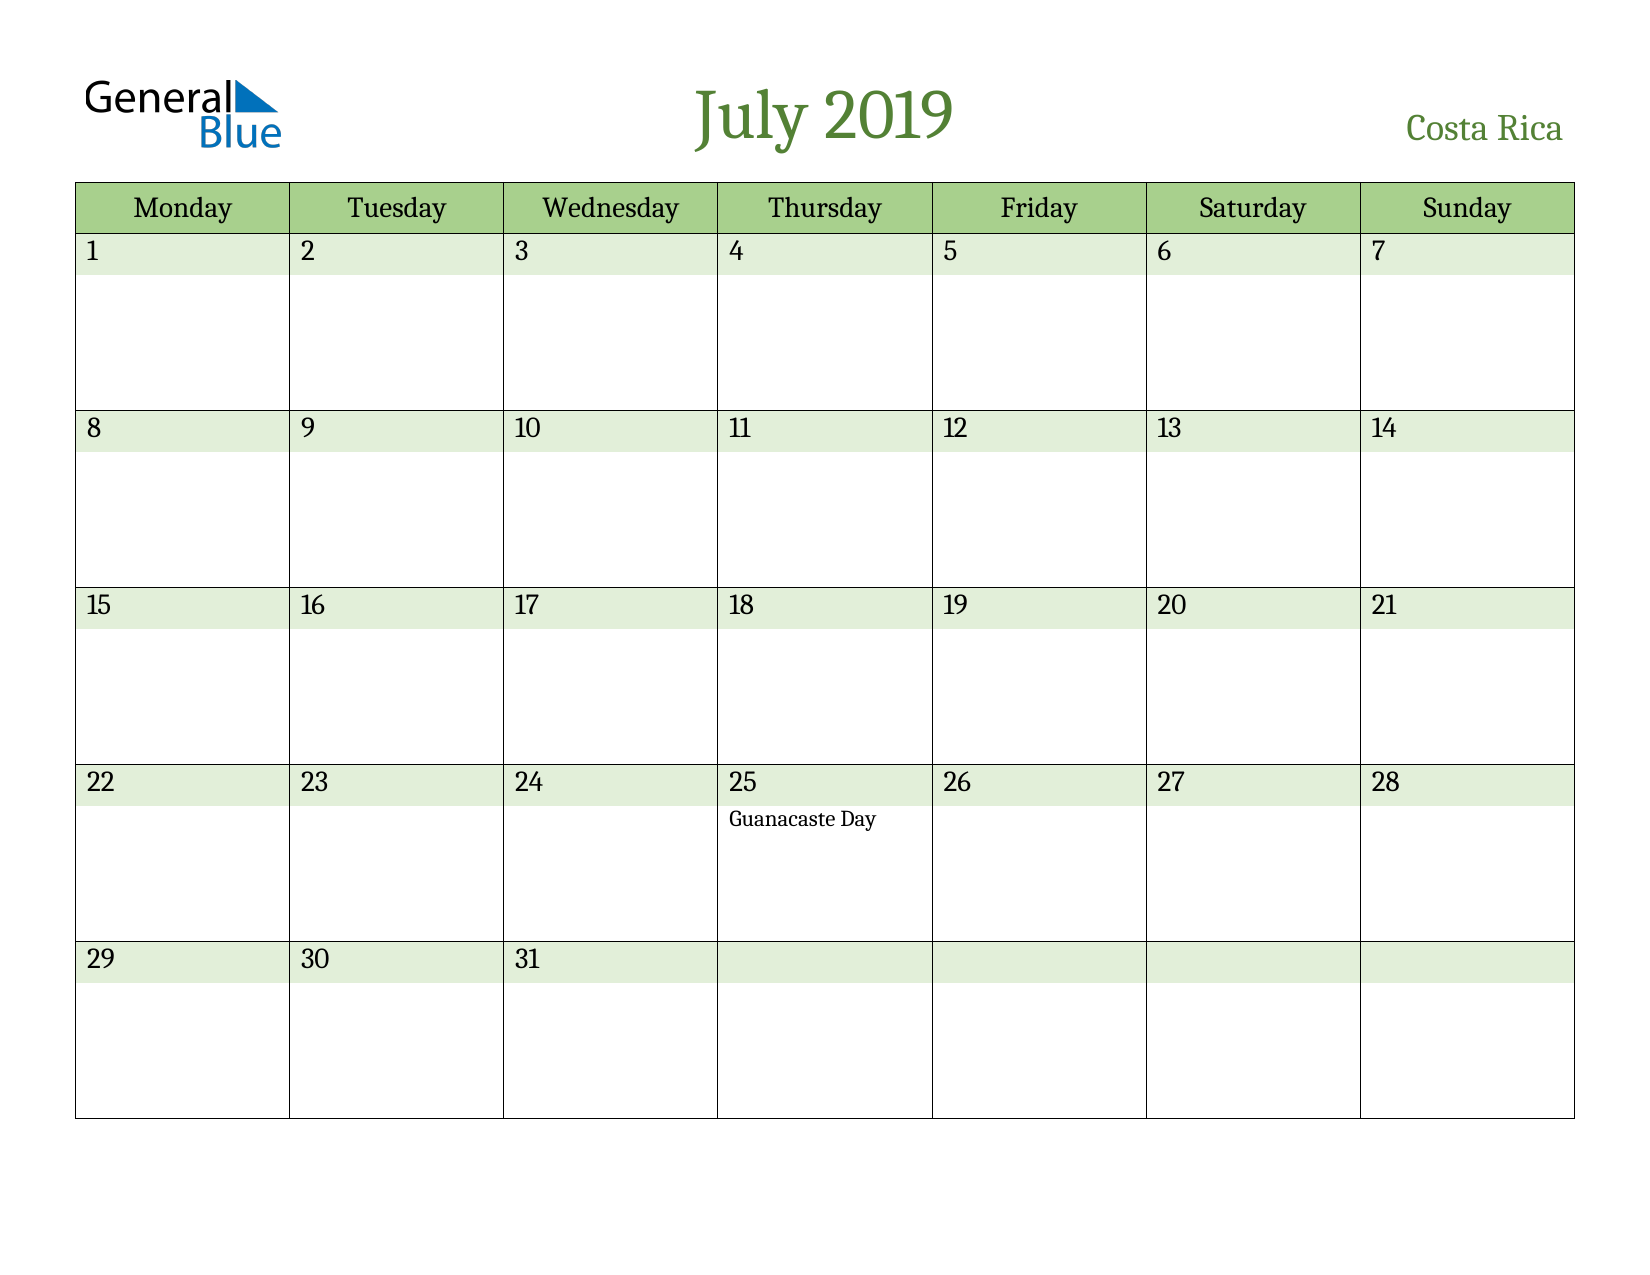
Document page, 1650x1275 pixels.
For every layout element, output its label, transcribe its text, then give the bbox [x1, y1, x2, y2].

table_cell [933, 275, 1146, 410]
table_cell [1361, 806, 1574, 941]
table_cell [1147, 942, 1360, 983]
table_cell [290, 275, 503, 410]
table_cell [718, 452, 932, 587]
table_cell [1361, 983, 1574, 1118]
table_cell [1361, 629, 1574, 764]
table_cell 2 [290, 234, 503, 275]
table_cell [933, 983, 1146, 1118]
table_cell 18 [718, 588, 932, 629]
table_cell 21 [1361, 588, 1574, 629]
table_cell [76, 983, 289, 1118]
table_cell 23 [290, 765, 503, 806]
table_cell [1361, 942, 1574, 983]
table_header [76, 75, 503, 182]
table_cell [718, 983, 932, 1118]
table_cell [933, 942, 1146, 983]
table_cell [933, 452, 1146, 587]
table_cell [504, 452, 717, 587]
table_cell [76, 452, 289, 587]
table_cell Guanacaste Day [718, 806, 932, 941]
table_cell [1147, 629, 1360, 764]
table_cell 1 [76, 234, 289, 275]
table_cell 8 [76, 411, 289, 452]
picture [86, 80, 281, 148]
table_cell 12 [933, 411, 1146, 452]
table_cell 14 [1361, 411, 1574, 452]
table_cell 7 [1361, 234, 1574, 275]
table_cell 11 [718, 411, 932, 452]
table_cell 9 [290, 411, 503, 452]
table_cell [76, 806, 289, 941]
table_cell [290, 806, 503, 941]
table_cell [290, 629, 503, 764]
table_cell 27 [1147, 765, 1360, 806]
table_cell Thursday [718, 183, 932, 233]
table_cell 4 [718, 234, 932, 275]
table_cell [504, 983, 717, 1118]
table_cell 16 [290, 588, 503, 629]
table_cell 22 [76, 765, 289, 806]
table_cell 28 [1361, 765, 1574, 806]
table_cell [1361, 275, 1574, 410]
table_cell [1147, 275, 1360, 410]
table_cell [718, 629, 932, 764]
table_cell [76, 275, 289, 410]
table_header July 2019 [504, 75, 1146, 182]
table_cell [933, 806, 1146, 941]
table_cell 31 [504, 942, 717, 983]
table_cell Saturday [1147, 183, 1360, 233]
table_cell [504, 806, 717, 941]
table_cell [290, 983, 503, 1118]
table_cell 17 [504, 588, 717, 629]
table_cell 30 [290, 942, 503, 983]
table_cell Monday [76, 183, 289, 233]
table_cell 29 [76, 942, 289, 983]
table_cell [76, 629, 289, 764]
table_cell [718, 275, 932, 410]
table_cell 13 [1147, 411, 1360, 452]
table_cell 15 [76, 588, 289, 629]
table_cell [504, 629, 717, 764]
table_cell 24 [504, 765, 717, 806]
table_cell [290, 452, 503, 587]
table_cell 5 [933, 234, 1146, 275]
table_cell [718, 942, 932, 983]
table_cell 6 [1147, 234, 1360, 275]
table_cell [933, 629, 1146, 764]
table_cell 20 [1147, 588, 1360, 629]
table_cell 19 [933, 588, 1146, 629]
table_cell 10 [504, 411, 717, 452]
table_cell 25 [718, 765, 932, 806]
table_cell Friday [933, 183, 1146, 233]
table_cell [1361, 452, 1574, 587]
table_cell [1147, 452, 1360, 587]
table_cell Wednesday [504, 183, 717, 233]
table_cell Sunday [1361, 183, 1574, 233]
table_cell 26 [933, 765, 1146, 806]
table_cell 3 [504, 234, 717, 275]
table_cell [504, 275, 717, 410]
table_cell [1147, 806, 1360, 941]
table_cell [1147, 983, 1360, 1118]
table_header Costa Rica [1146, 75, 1574, 182]
table_cell Tuesday [290, 183, 503, 233]
